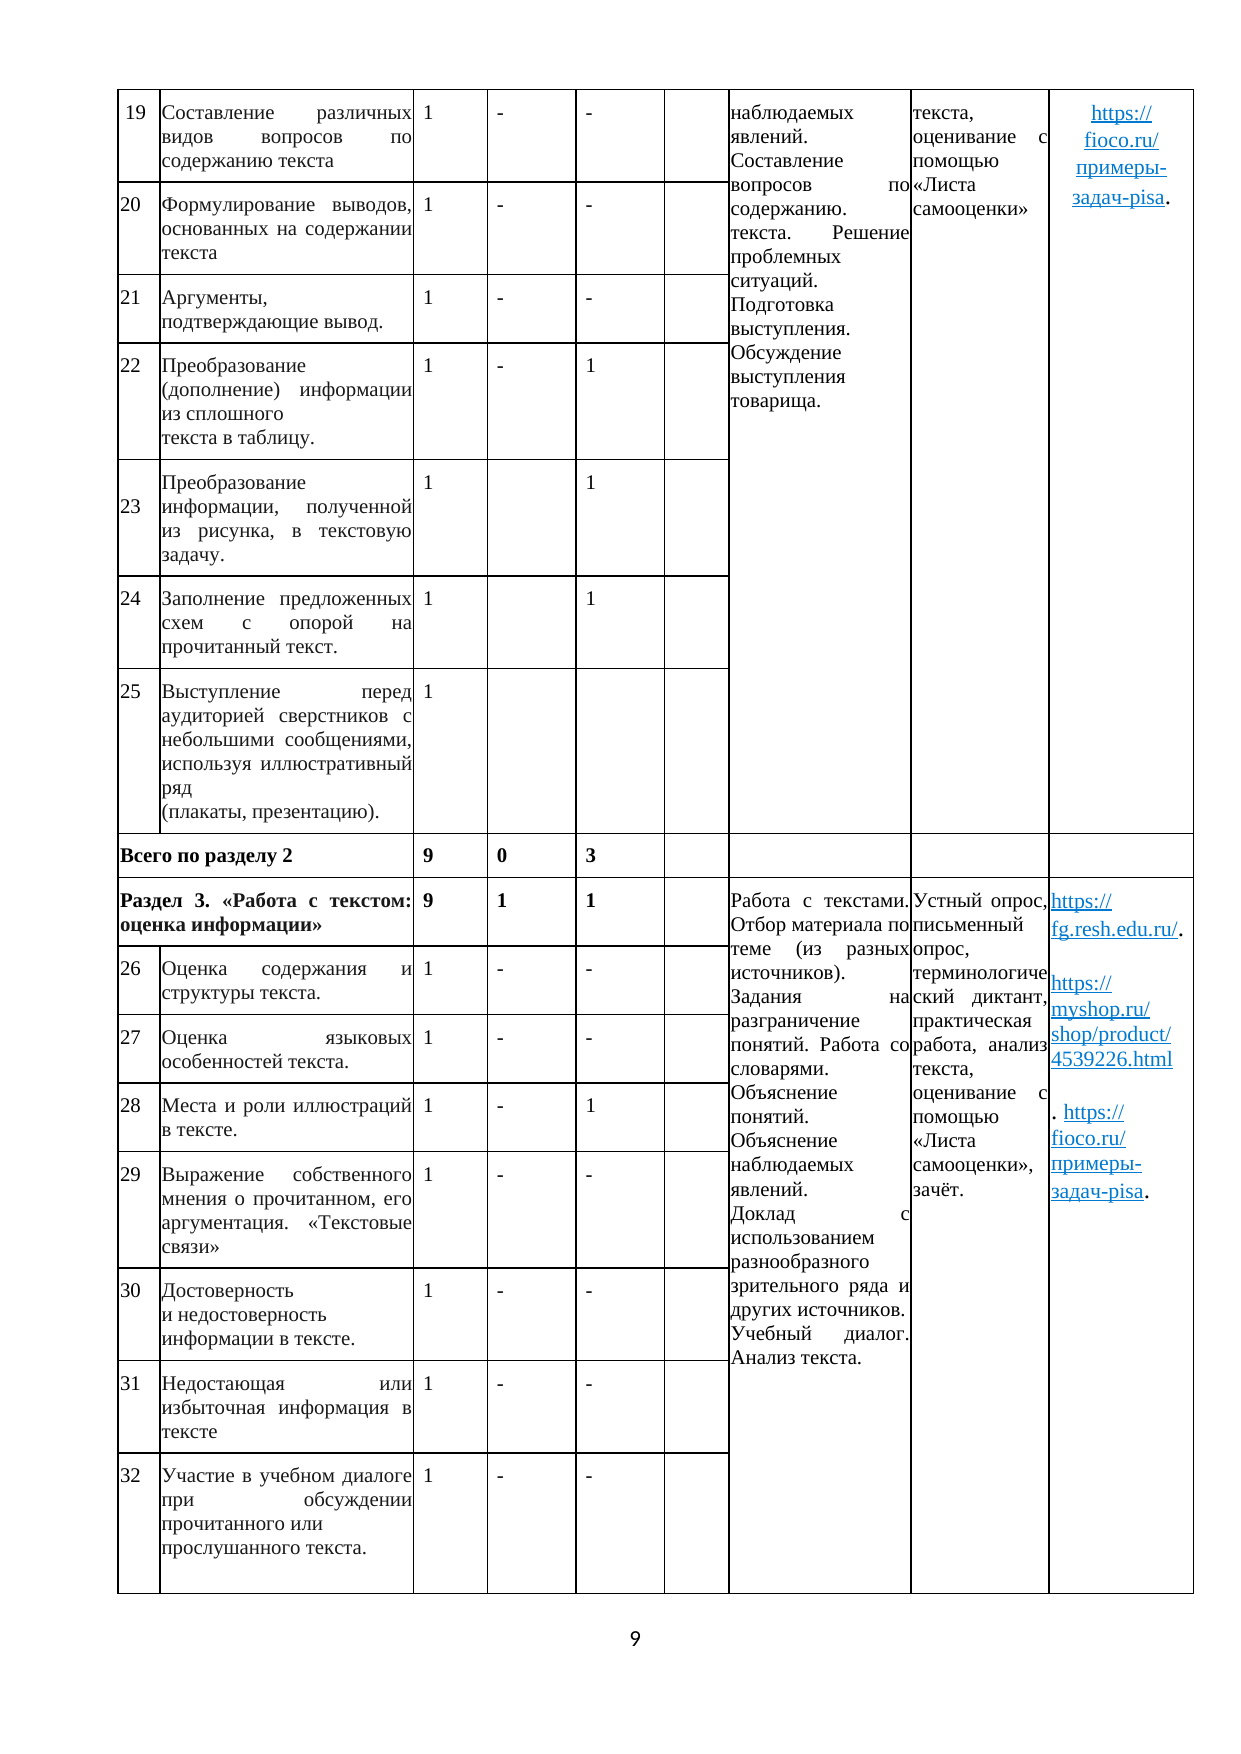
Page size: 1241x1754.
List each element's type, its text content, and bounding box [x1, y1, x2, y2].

table_cell [488, 577, 575, 668]
table_cell [665, 947, 728, 1014]
table_cell 30 [119, 1269, 159, 1359]
table_cell Аргументы, подтверждающие вывод. [161, 275, 413, 342]
table_cell - [577, 90, 664, 181]
table_cell Выражение собственного мнения о прочитанном, его аргументация. «Текстовые связи» [161, 1152, 413, 1267]
table_cell Достоверность и недостоверность информации в тексте. [161, 1269, 413, 1359]
table_cell 22 [119, 344, 159, 459]
table_cell 32 [119, 1454, 159, 1593]
table_cell - [488, 1084, 575, 1151]
table_cell [665, 878, 728, 945]
table_cell - [488, 183, 575, 274]
table_cell 21 [119, 275, 159, 342]
table_cell [665, 460, 728, 575]
table_cell [665, 183, 728, 274]
table_cell 24 [119, 577, 159, 668]
table_cell 1 [577, 344, 664, 459]
table_cell Оценка языковых особенностей текста. [161, 1015, 413, 1082]
table_cell 0 [488, 834, 575, 877]
table_cell 1 [414, 1454, 487, 1593]
table_cell [665, 1152, 728, 1267]
table_cell Раздел 3. «Работа с текстом: оценка информации» [119, 878, 413, 945]
table_cell 9 [414, 878, 487, 945]
table_cell [488, 669, 575, 832]
table_cell [912, 834, 1048, 877]
table_cell - [488, 1269, 575, 1359]
table_cell [577, 669, 664, 832]
table_cell Заполнение предложенных схем с опорой на прочитанный текст. [161, 577, 413, 668]
table_cell 1 [414, 1015, 487, 1082]
table_cell 1 [414, 1269, 487, 1359]
table_cell - [577, 183, 664, 274]
table_cell 1 [577, 878, 664, 945]
table_cell Работа с текстами. Отбор материала по теме (из разных источников). Задания на разграничение понятий. Работа со словарями. Объяснение понятий. Объяснение наблюдаемых явлений. Доклад с использованием разнообразного зрительного ряда и других источников. Учебный диалог. Анализ текста. [730, 878, 910, 1593]
table_cell 1 [414, 577, 487, 668]
table_cell 9 [414, 834, 487, 877]
table_cell 1 [414, 669, 487, 832]
table_cell [665, 1269, 728, 1359]
table_cell 1 [577, 1084, 664, 1151]
table_cell - [577, 947, 664, 1014]
table_cell Выступление перед аудиторией сверстников с небольшими сообщениями, используя иллюстративный ряд (плакаты, презентацию). [161, 669, 413, 832]
table_cell Преобразование (дополнение) информации из сплошного текста в таблицу. [161, 344, 413, 459]
table_cell [1050, 834, 1193, 877]
table_cell [665, 1361, 728, 1452]
table_cell Оценка содержания и структуры текста. [161, 947, 413, 1014]
table_cell - [577, 1269, 664, 1359]
table_cell Места и роли иллюстраций в тексте. [161, 1084, 413, 1151]
table_cell [665, 669, 728, 832]
table_cell 25 [119, 669, 159, 832]
table_cell [665, 1084, 728, 1151]
table_cell 1 [414, 90, 487, 181]
table_cell - [488, 344, 575, 459]
table_cell 1 [414, 1361, 487, 1452]
table_cell Недостающая или избыточная информация в тексте [161, 1361, 413, 1452]
table_cell - [488, 1152, 575, 1267]
table_cell Формулирование выводов, основанных на содержании текста [161, 183, 413, 274]
table_cell 19 [119, 90, 159, 181]
table_cell 27 [119, 1015, 159, 1082]
table_cell 28 [119, 1084, 159, 1151]
table_cell [665, 344, 728, 459]
table_cell 29 [119, 1152, 159, 1267]
table_cell [665, 275, 728, 342]
table_cell 1 [577, 460, 664, 575]
table_cell - [488, 90, 575, 181]
table_cell 20 [119, 183, 159, 274]
table_cell https://fg.resh.edu.ru/. https://myshop.ru/shop/product/4539226.html . https://fioco.ru/примеры-задач-pisa. [1050, 878, 1193, 1593]
table_cell 1 [414, 275, 487, 342]
table_cell [665, 90, 728, 181]
table_cell 26 [119, 947, 159, 1014]
table_cell [665, 1015, 728, 1082]
table_cell - [488, 1361, 575, 1452]
table_cell 1 [414, 947, 487, 1014]
table_cell - [488, 1015, 575, 1082]
table_cell [665, 1454, 728, 1593]
table_cell - [577, 1015, 664, 1082]
table_cell 31 [119, 1361, 159, 1452]
table_cell [665, 577, 728, 668]
table_cell 1 [414, 1152, 487, 1267]
table_cell - [577, 1152, 664, 1267]
table_cell 1 [488, 878, 575, 945]
table_cell Устный опрос, письменный опрос, терминологический диктант, практическая работа, анализ текста, оценивание с помощью «Листа самооценки», зачёт. [912, 878, 1048, 1593]
table_cell 3 [577, 834, 664, 877]
table_cell 1 [414, 344, 487, 459]
table_cell 1 [414, 1084, 487, 1151]
table_cell Всего по разделу 2 [119, 834, 413, 877]
table_cell - [577, 1454, 664, 1593]
table_cell - [488, 947, 575, 1014]
table_cell 1 [414, 183, 487, 274]
table_cell [730, 834, 910, 877]
table_cell 23 [119, 460, 159, 575]
table_cell - [577, 275, 664, 342]
table_cell - [577, 1361, 664, 1452]
table_cell - [488, 275, 575, 342]
table_cell Участие в учебном диалоге при обсуждении прочитанного или прослушанного текста. [161, 1454, 413, 1593]
table_cell Преобразование информации, полученной из рисунка, в текстовую задачу. [161, 460, 413, 575]
table_cell 1 [577, 577, 664, 668]
table_cell [665, 834, 728, 877]
table_cell Составление различных видов вопросов по содержанию текста [161, 90, 413, 181]
table_cell 1 [414, 460, 487, 575]
table_cell - [488, 1454, 575, 1593]
table_cell [488, 460, 575, 575]
